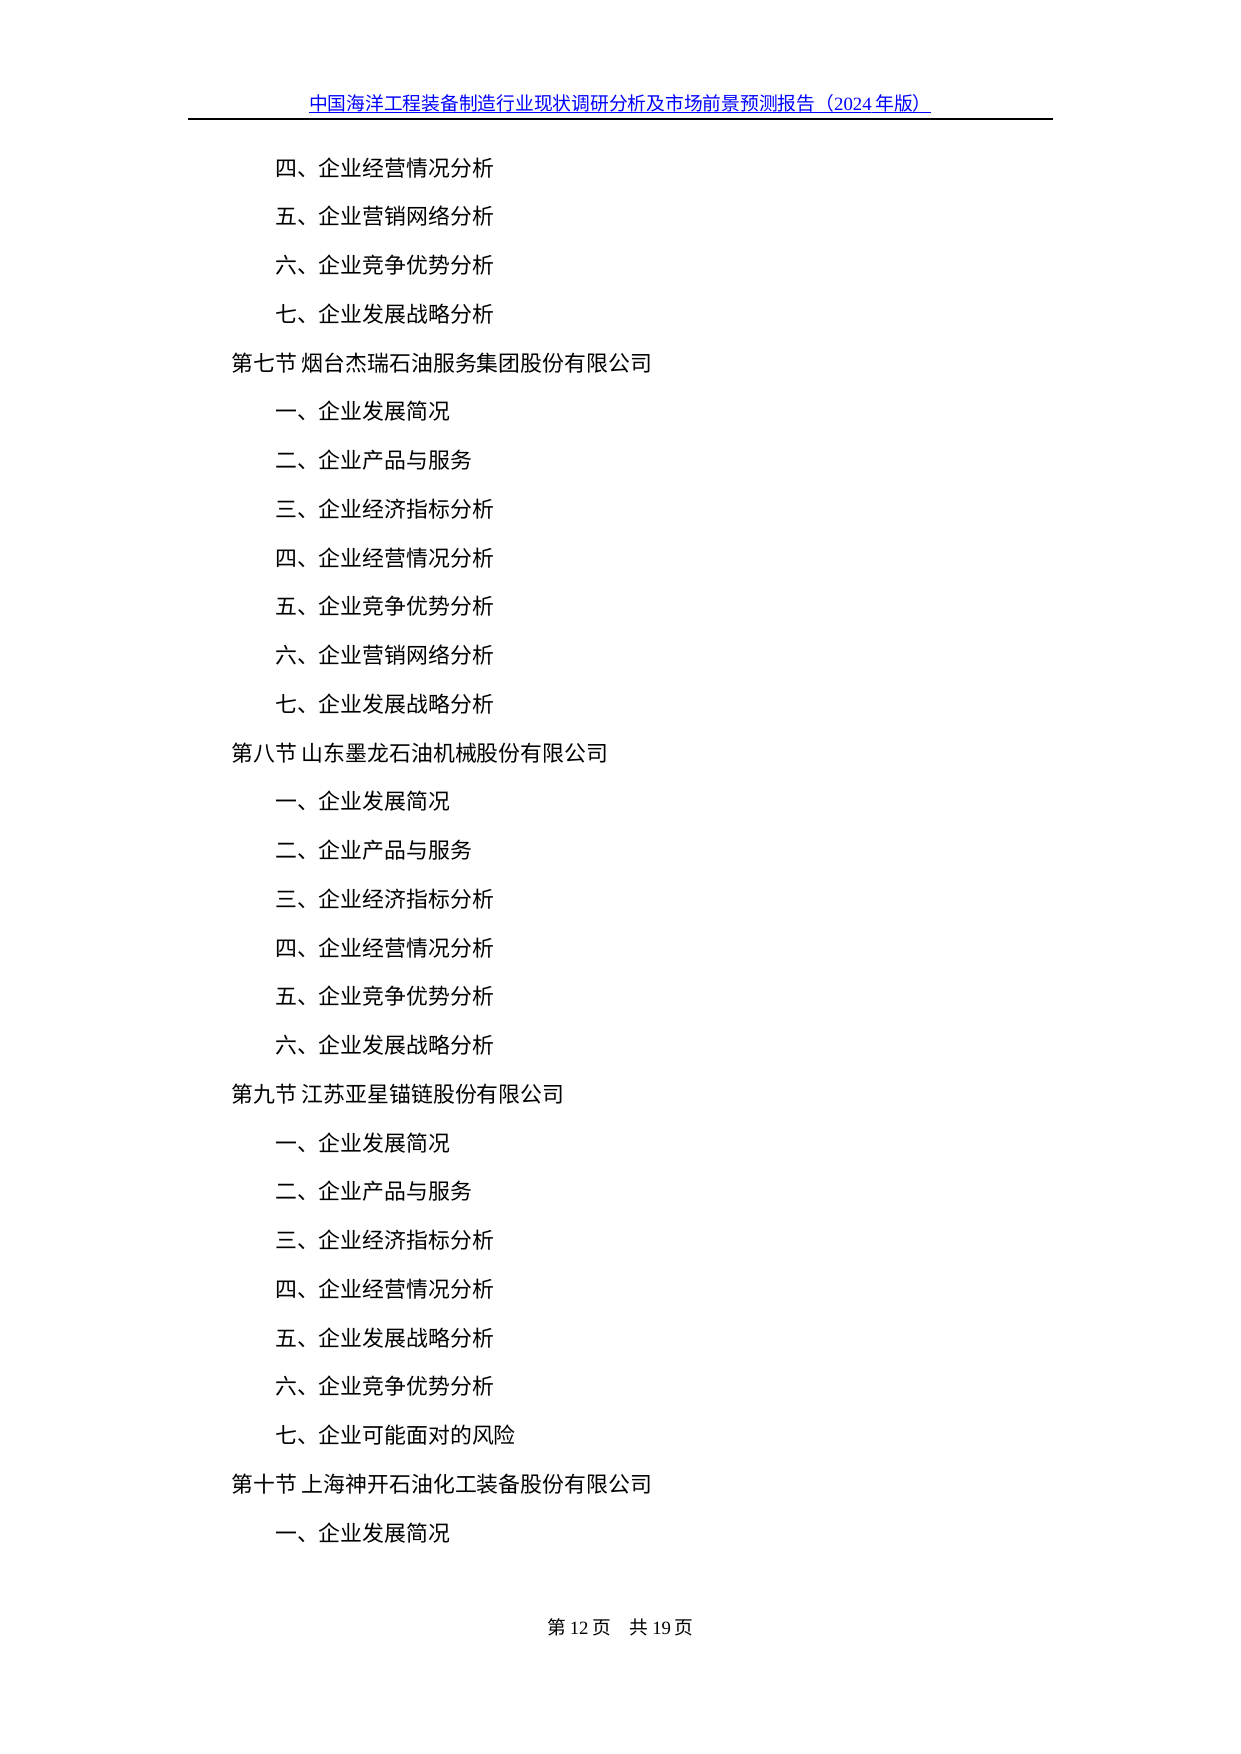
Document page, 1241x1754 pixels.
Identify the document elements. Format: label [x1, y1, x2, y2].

text [187, 150, 1053, 1548]
